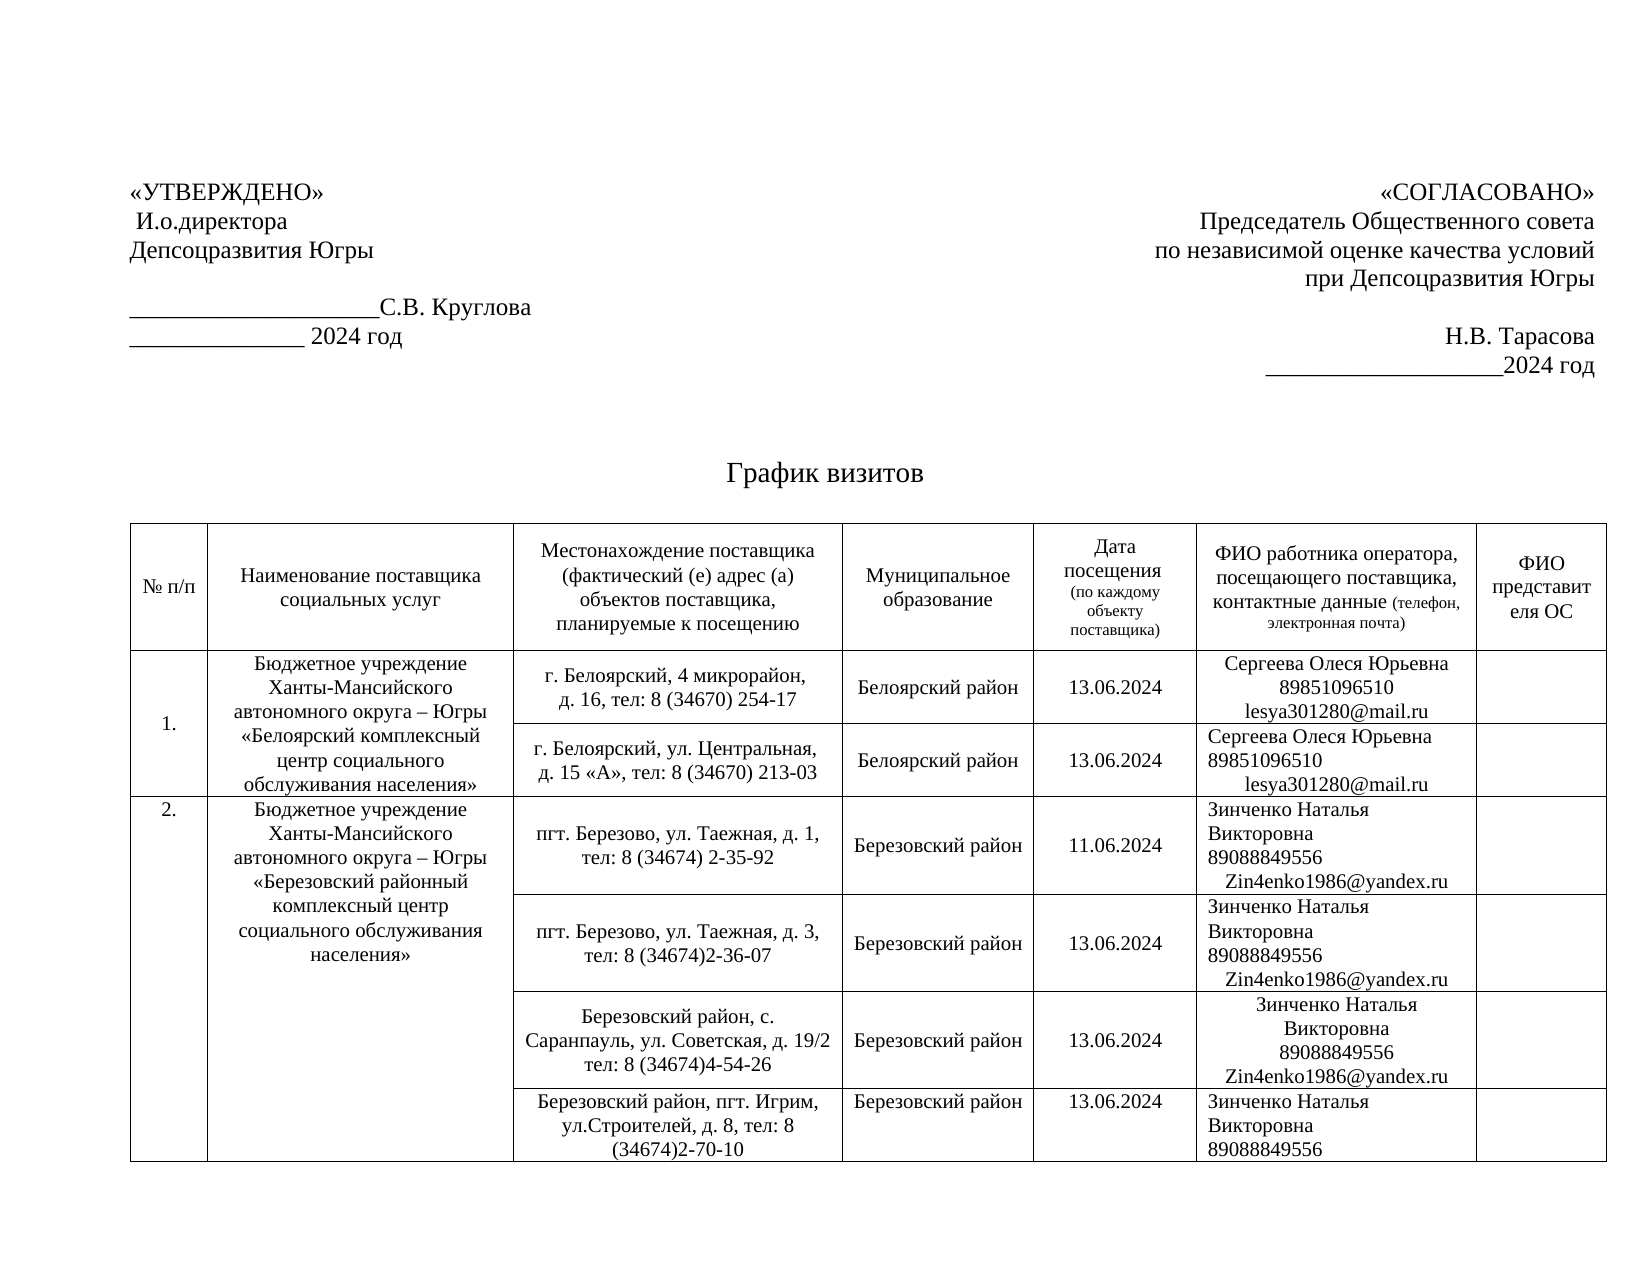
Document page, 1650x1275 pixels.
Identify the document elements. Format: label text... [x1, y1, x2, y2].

table_cell 2. [131, 797, 207, 1161]
table_cell 13.06.2024 [1034, 651, 1196, 723]
text График визитов [118, 455, 1532, 489]
table_cell [1477, 797, 1606, 893]
table_header Местонахождение поставщика (фактический (е) адрес (а) объектов поставщика, планируемые к посещению [514, 524, 842, 650]
table_cell Березовский район, пгт. Игрим, ул.Строителей, д. 8, тел: 8 (34674)2-70-10 [514, 1089, 842, 1161]
table_cell Зинченко Наталья Викторовна 89088849556 Zin4enko1986@yandex.ru [1197, 992, 1476, 1088]
table_header «УТВЕРЖДЕНО» И.о.директора Депсоцразвития Югры ____________________С.В. Круглова ______________ 2024 год [118, 177, 912, 402]
table_cell 13.06.2024 [1034, 724, 1196, 796]
table_cell 11.06.2024 [1034, 797, 1196, 893]
table_header «СОГЛАСОВАНО» Председатель Общественного совета по независимой оценке качества условий при Депсоцразвития Югры Н.В. Тарасова ___________________2024 год [912, 177, 1606, 402]
table_cell г. Белоярский, ул. Центральная, д. 15 «А», тел: 8 (34670) 213-03 [514, 724, 842, 796]
table_header № п/п [131, 524, 207, 650]
table_cell Березовский район [843, 992, 1033, 1088]
table_cell Белоярский район [843, 724, 1033, 796]
table_cell Березовский район [843, 1089, 1033, 1161]
table_cell Березовский район [843, 797, 1033, 893]
table_cell Бюджетное учреждение Ханты-Мансийского автономного округа – Югры «Белоярский комплексный центр социального обслуживания населения» [208, 651, 513, 796]
table_cell [1477, 895, 1606, 991]
table_cell г. Белоярский, 4 микрорайон, д. 16, тел: 8 (34670) 254-17 [514, 651, 842, 723]
table_header ФИО представителя ОС [1477, 524, 1606, 650]
table_header ФИО работника оператора, посещающего поставщика, контактные данные (телефон, электронная почта) [1197, 524, 1476, 650]
table_cell пгт. Березово, ул. Таежная, д. 1, тел: 8 (34674) 2-35-92 [514, 797, 842, 893]
table_cell 13.06.2024 [1034, 895, 1196, 991]
table_cell Березовский район, с. Саранпауль, ул. Советская, д. 19/2 тел: 8 (34674)4-54-26 [514, 992, 842, 1088]
table_cell пгт. Березово, ул. Таежная, д. 3, тел: 8 (34674)2-36-07 [514, 895, 842, 991]
table_cell [1477, 724, 1606, 796]
table_cell Березовский район [843, 895, 1033, 991]
table_cell 13.06.2024 [1034, 1089, 1196, 1161]
table_cell [1477, 992, 1606, 1088]
table_cell 13.06.2024 [1034, 992, 1196, 1088]
table_header Муниципальное образование [843, 524, 1033, 650]
table_cell 1. [131, 651, 207, 796]
table_cell Белоярский район [843, 651, 1033, 723]
table_cell [1477, 1089, 1606, 1161]
table_cell Зинченко Наталья Викторовна 89088849556 Zin4enko1986@yandex.ru [1197, 797, 1476, 893]
table_cell Бюджетное учреждение Ханты-Мансийского автономного округа – Югры «Березовский районный комплексный центр социального обслуживания населения» [208, 797, 513, 1161]
table_header Дата посещения (по каждому объекту поставщика) [1034, 524, 1196, 650]
table_cell Сергеева Олеся Юрьевна 89851096510 lesya301280@mail.ru [1197, 651, 1476, 723]
table_cell [1477, 651, 1606, 723]
table_header Наименование поставщика социальных услуг [208, 524, 513, 650]
table_cell Зинченко Наталья Викторовна 89088849556 Zin4enko1986@yandex.ru [1197, 895, 1476, 991]
table_cell Сергеева Олеся Юрьевна 89851096510 lesya301280@mail.ru [1197, 724, 1476, 796]
table_cell Зинченко Наталья Викторовна 89088849556 Zin4enko1986@yandex.ru [1197, 1089, 1476, 1161]
